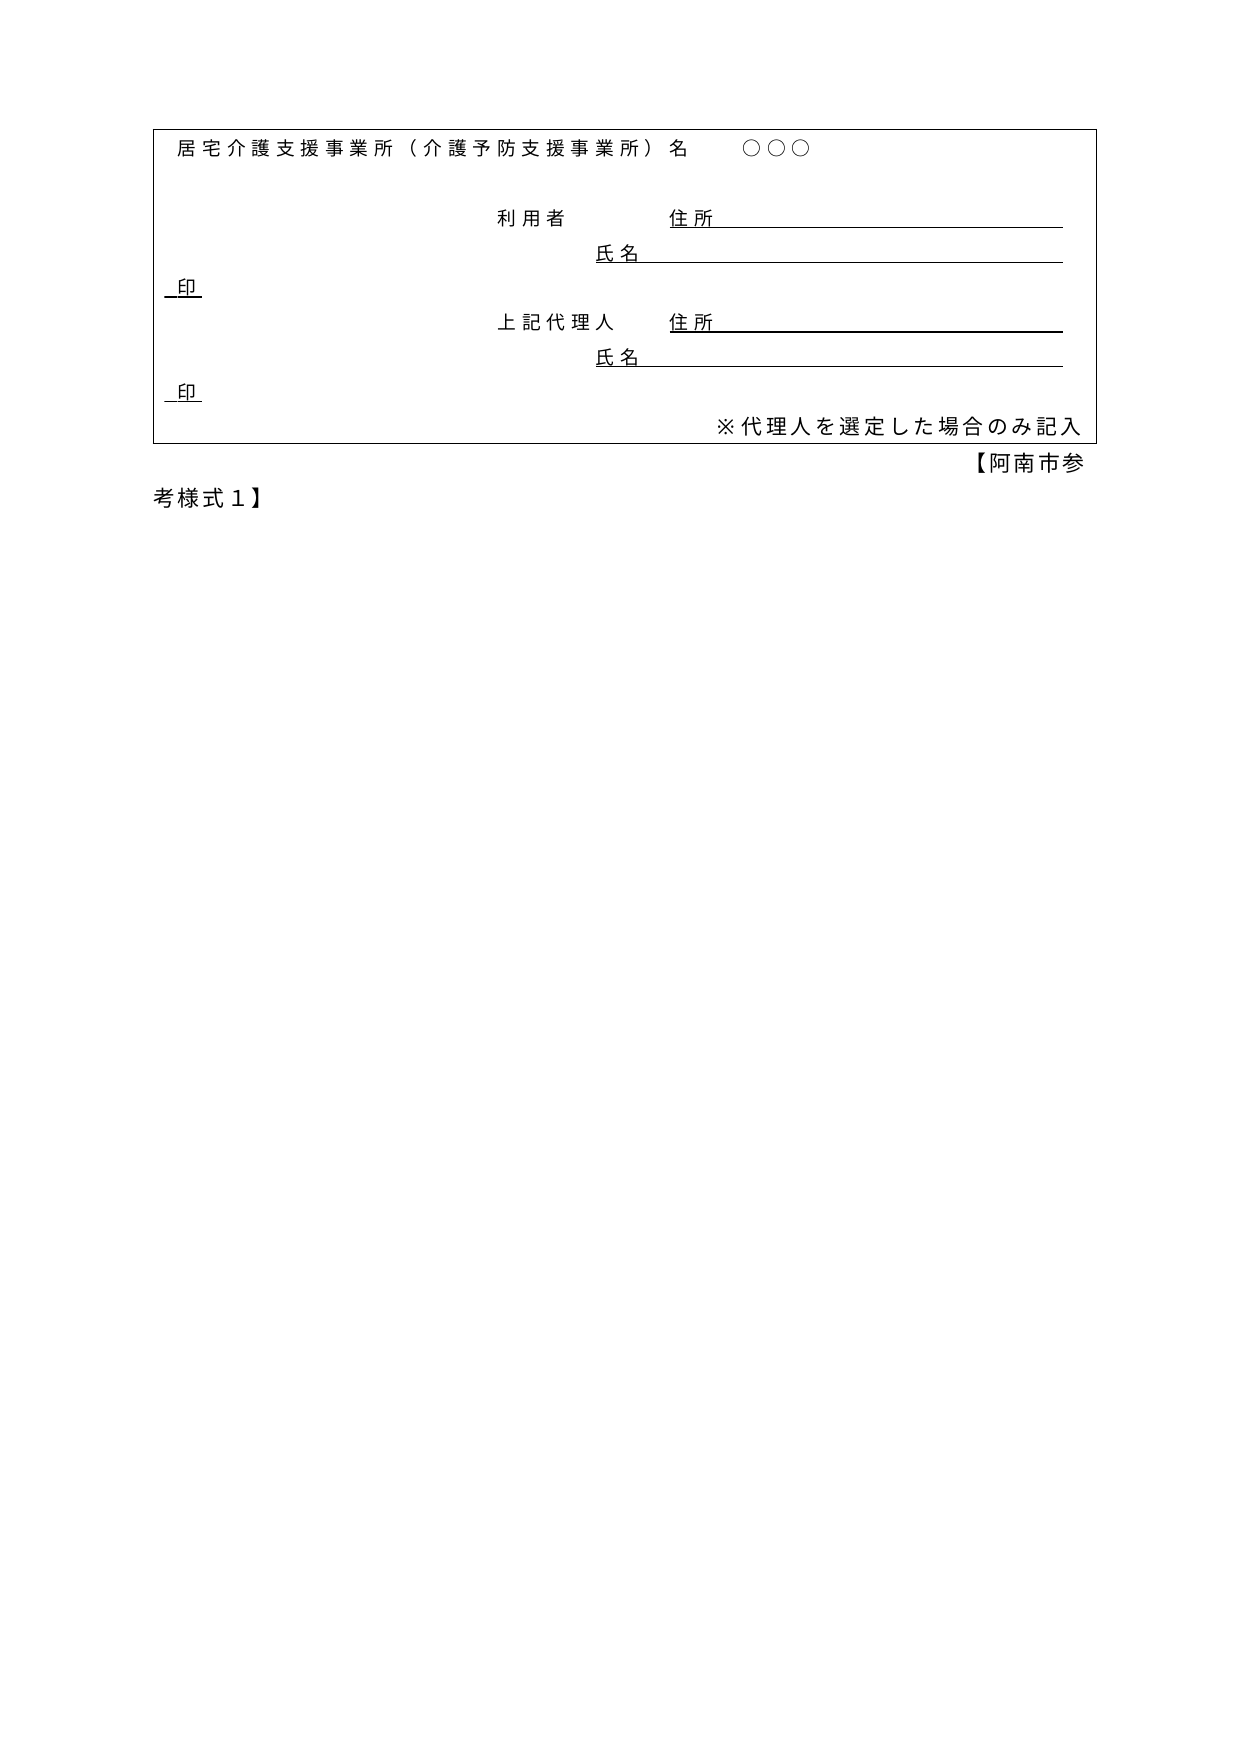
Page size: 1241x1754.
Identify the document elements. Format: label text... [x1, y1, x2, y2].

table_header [154, 130, 1096, 443]
text 【阿南市参考様式１】 [153, 444, 1087, 514]
